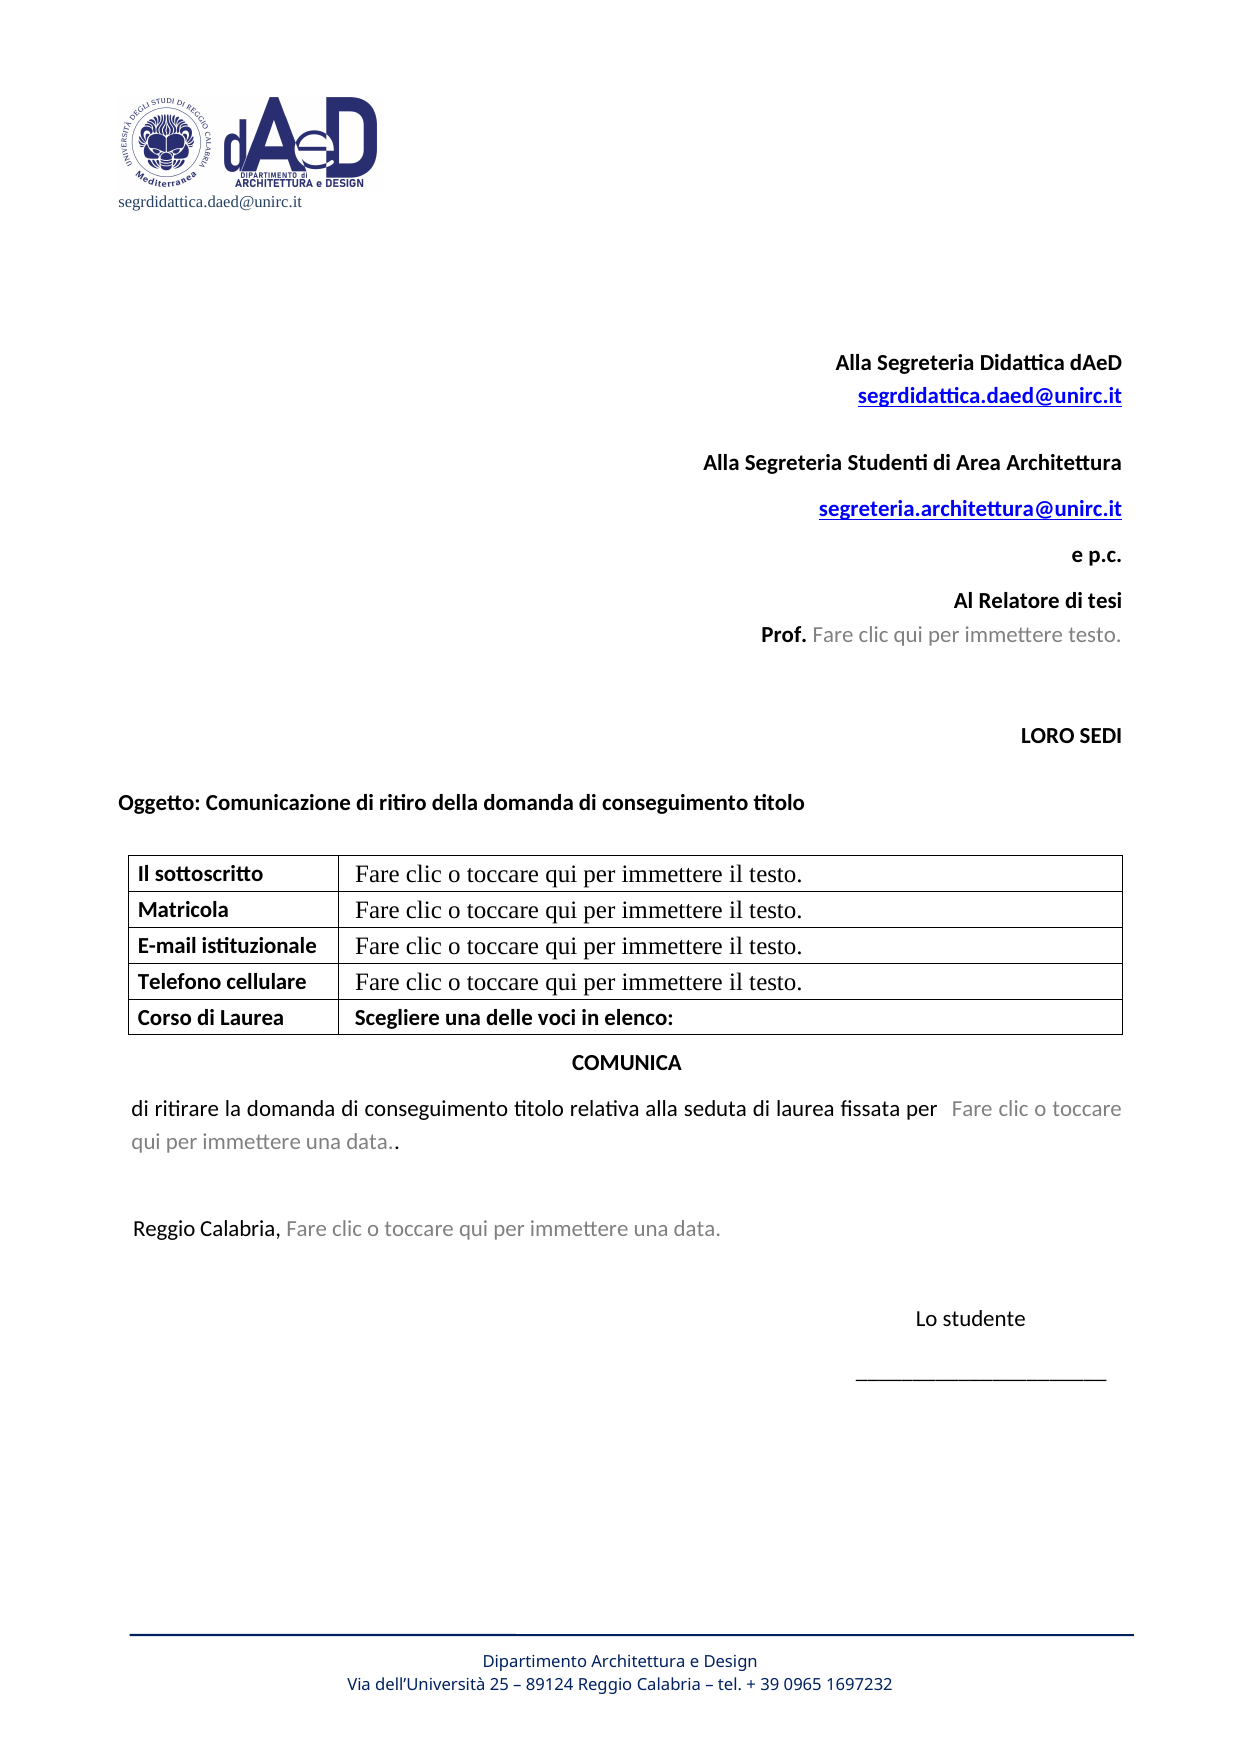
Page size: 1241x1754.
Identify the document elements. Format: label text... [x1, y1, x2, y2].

text Lo studente [856, 1304, 1122, 1332]
text ______________________ [782, 1356, 1122, 1384]
text Al Relatore di tesi [118, 587, 1122, 614]
text Alla Segreteria Didattica dAeD [118, 348, 1122, 376]
table_cell Telefono cellulare [129, 964, 338, 999]
text LORO SEDI [118, 721, 1122, 749]
text segrdidattica.daed@unirc.it [118, 381, 1122, 409]
table_cell Corso di Laurea [129, 1000, 338, 1034]
text Oggetto: Comunicazione di ritiro della domanda di conseguimento titolo [118, 788, 1122, 816]
table_header Il sottoscritto [129, 856, 338, 891]
table_cell Matricola [129, 892, 338, 927]
text COMUNICA [131, 1048, 1122, 1076]
picture [118, 94, 385, 192]
text e p.c. [118, 541, 1122, 568]
text segreteria.architettura@unirc.it [118, 494, 1122, 522]
table_cell E-mail istituzionale [129, 928, 338, 963]
text Alla Segreteria Studenti di Area Architettura [118, 448, 1122, 476]
text Prof. [118, 620, 1122, 648]
table_cell [339, 1000, 1122, 1034]
text Reggio Calabria, [133, 1214, 1122, 1242]
text di ritirare la domanda di conseguimento titolo relativa alla seduta di laurea fissata per . [131, 1094, 1122, 1156]
